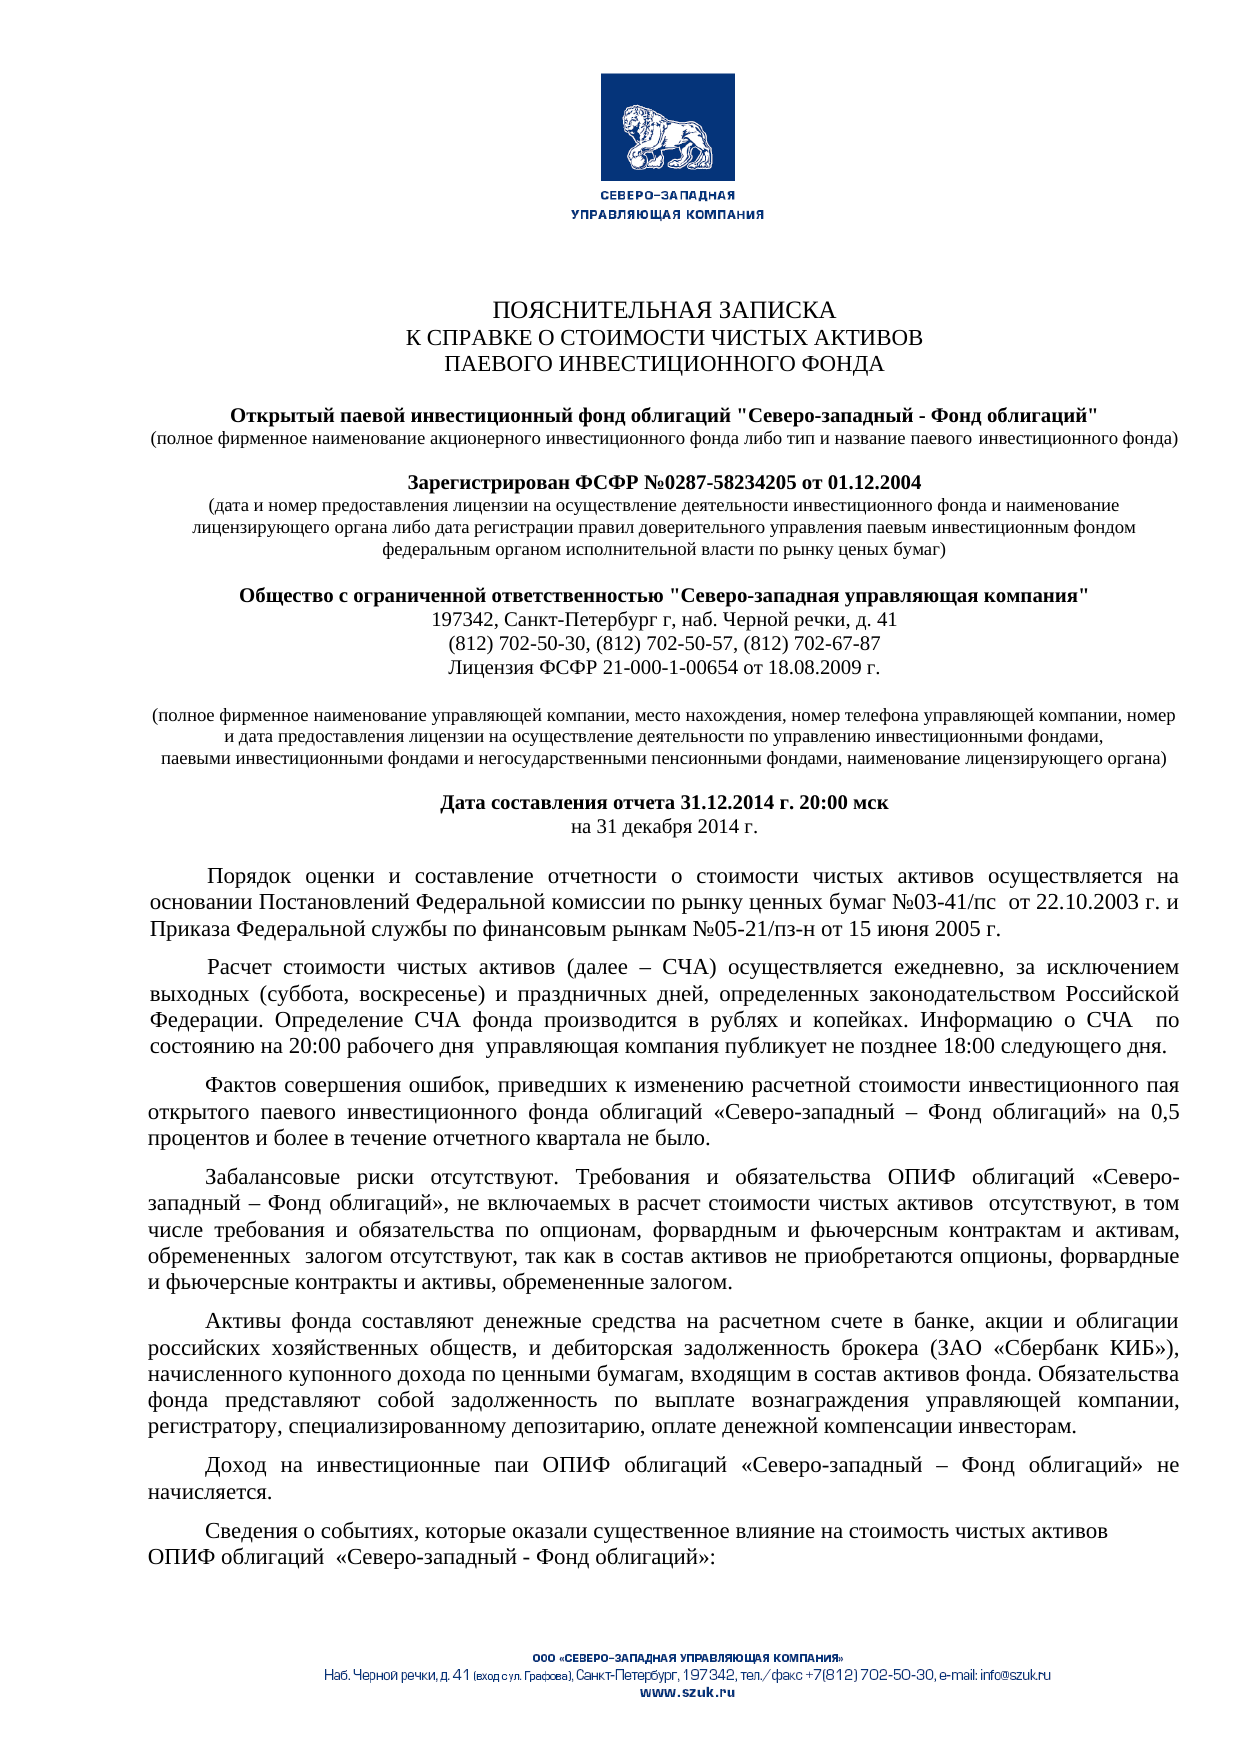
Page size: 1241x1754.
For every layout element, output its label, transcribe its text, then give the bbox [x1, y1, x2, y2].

list Порядок оценки и составление отчетности о стоимости чистых активов осуществляется на основании Постановлений Федеральной комиссии по рынку ценных бумаг №03-41/пс от 22.10.2003 г. и Приказа Федеральной службы по финансовым рынкам №05-21/пз-н от 15 июня . [149, 862, 1181, 941]
text Открытый паевой инвестиционный фонд облигаций "Северо-западный - Фонд облигаций" [148, 403, 1181, 427]
list Активы фонда составляют денежные средства на расчетном счете в банке, акции и облигации российских хозяйственных обществ, и дебиторская задолженность брокера (ЗАО «Сбербанк КИБ»), начисленного купонного дохода по ценными бумагам, входящим в состав активов фонда. Обязательства фонда представляют собой задолженность по выплате вознаграждения управляющей компании, регистратору, специализированному депозитарию, оплате денежной компенсации инвесторам. [148, 1307, 1181, 1439]
text ПОЯСНИТЕЛЬНАЯ ЗАПИСКА [148, 295, 1181, 324]
text Дата составления отчета 31.12.2014 г. 20:00 мск [148, 790, 1181, 814]
text (812) 702-50-30, (812) 702-50-57, (812) 702-67-87 [148, 631, 1181, 655]
list Забалансовые риски отсутствуют. Требования и обязательства ОПИФ облигаций «Северо-западный – Фонд облигаций», не включаемых в расчет стоимости чистых активов отсутствуют, в том числе требования и обязательства по опционам, форвардным и фьючерсным контрактам и активам, обремененных залогом отсутствуют, так как в состав активов не приобретаются опционы, форвардные и фьючерсные контракты и активы, обремененные залогом. [148, 1163, 1181, 1295]
text 197342, Санкт-Петербург г, наб. Черной речки, д. 41 [148, 607, 1181, 631]
list Расчет стоимости чистых активов (далее – СЧА) осуществляется ежедневно, за исключением выходных (суббота, воскресенье) и праздничных дней, определенных законодательством Российской Федерации. Определение СЧА фонда производится в рублях и копейках. Информацию о СЧА по состоянию на 20:00 рабочего дня управляющая компания публикует не позднее 18:00 следующего дня. [149, 953, 1181, 1059]
text (полное фирменное наименование акционерного инвестиционного фонда либо тип и название паевого инвестиционного фонда) [148, 427, 1181, 449]
text Общество с ограниченной ответственностью "Северо-западная управляющая компания" [148, 583, 1181, 607]
text (полное фирменное наименование управляющей компании, место нахождения, номер телефона управляющей компании, номер и дата предоставления лицензии на осуществление деятельности по управлению инвестиционными фондами, паевыми инвестиционными фондами и негосударственными пенсионными фондами, наименование лицензирующего органа) [148, 703, 1181, 768]
text ПАЕВОГО ИНВЕСТИЦИОННОГО ФОНДА [148, 350, 1181, 377]
list Доход на инвестиционные паи ОПИФ облигаций «Северо-западный – Фонд облигаций» не начисляется. [148, 1451, 1181, 1504]
text Сведения о событиях, которые оказали существенное влияние на стоимость чистых активов ОПИФ облигаций «Северо-западный - Фонд облигаций»: [148, 1517, 1181, 1569]
text на 31 декабря . [148, 814, 1181, 838]
text К СПРАВКЕ О СТОИМОСТИ ЧИСТЫХ АКТИВОВ [148, 324, 1181, 350]
list Фактов совершения ошибок, приведших к изменению расчетной стоимости инвестиционного пая открытого паевого инвестиционного фонда облигаций «Северо-западный – Фонд облигаций» на 0,5 процентов и более в течение отчетного квартала не было. [148, 1071, 1181, 1150]
text (дата и номер предоставления лицензии на осуществление деятельности инвестиционного фонда и наименование лицензирующего органа либо дата регистрации правил доверительного управления паевым инвестиционным фондом федеральным органом исполнительной власти по рынку ценых бумаг) [148, 494, 1181, 559]
text Лицензия ФСФР 21-000-1-00654 от 18.08.2009 г. [148, 655, 1181, 679]
text Зарегистрирован ФСФР №0287-58234205 от 01.12.2004 [148, 470, 1181, 494]
